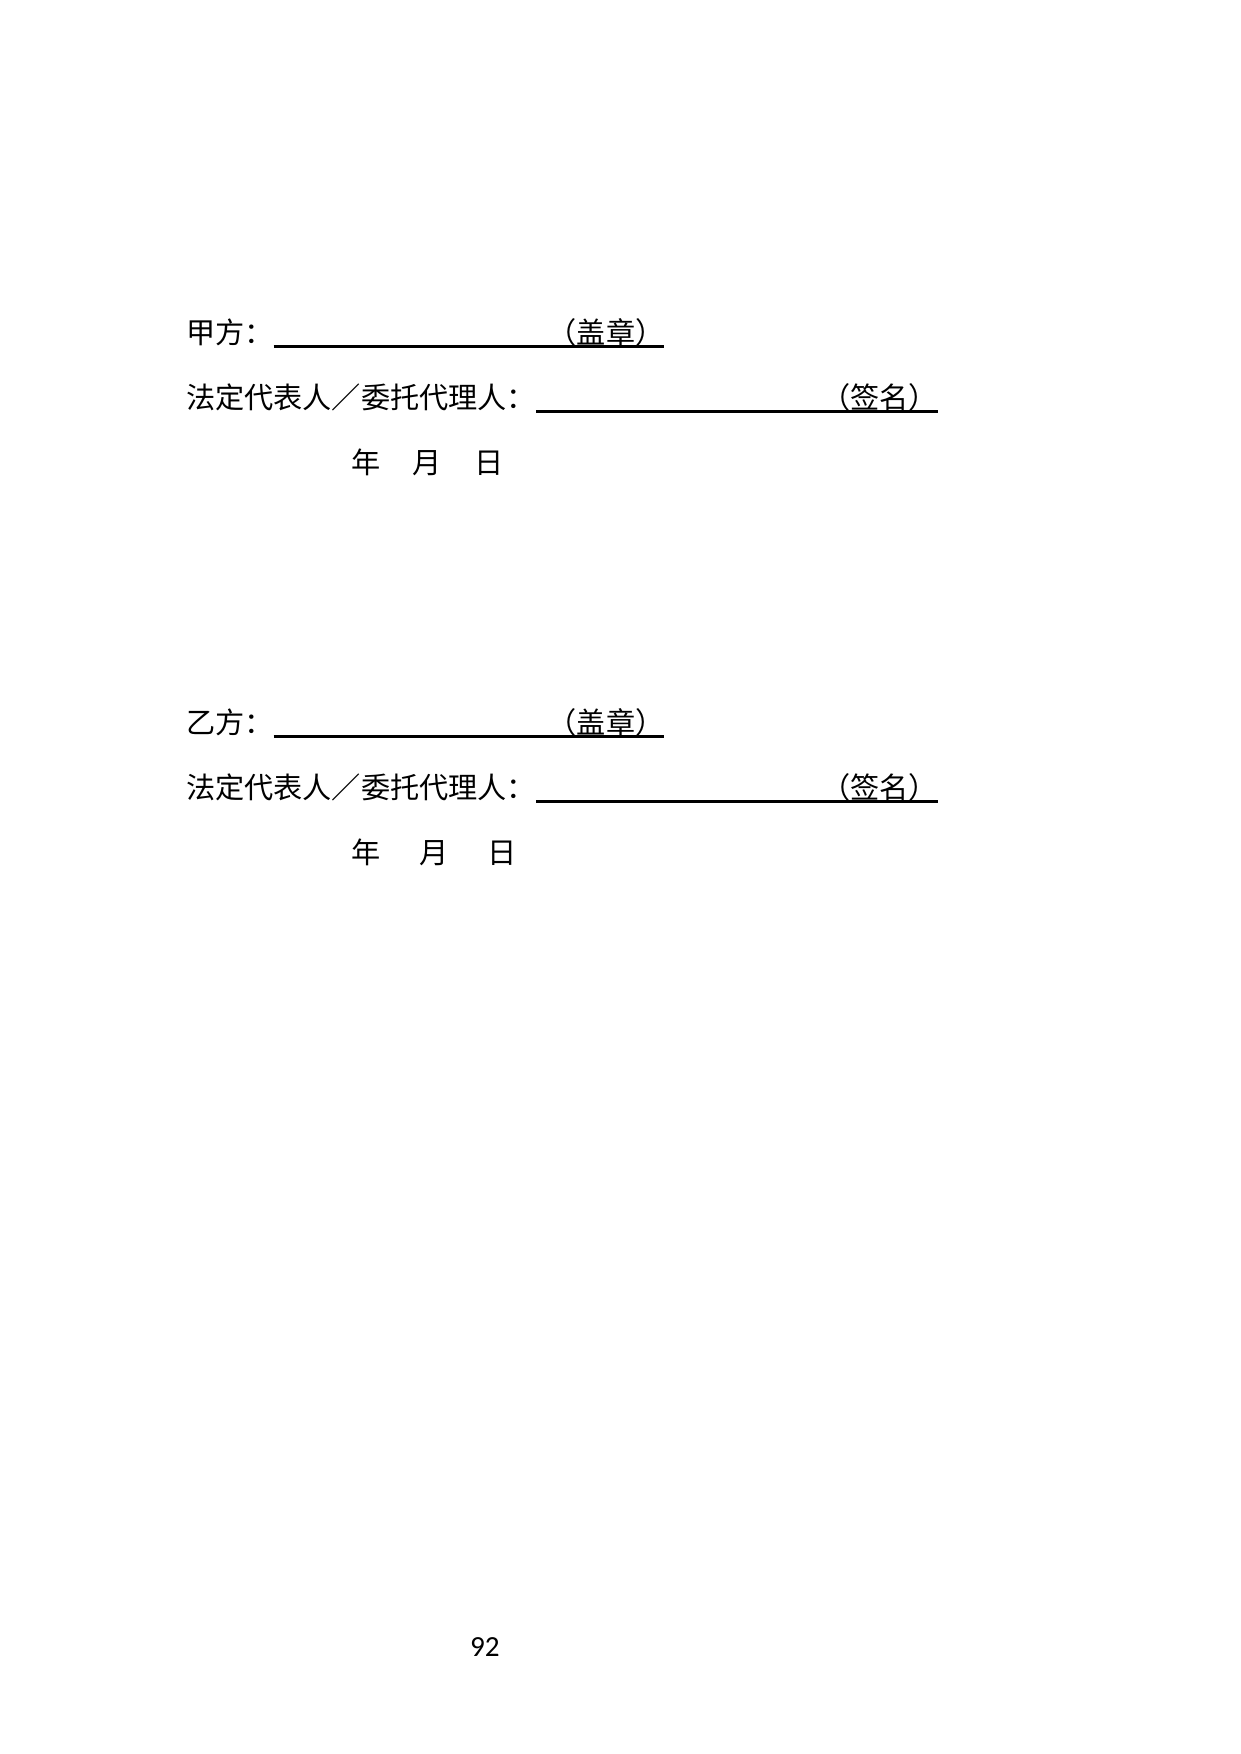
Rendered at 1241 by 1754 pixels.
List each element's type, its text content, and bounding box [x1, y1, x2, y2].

text 年 月 日 [159, 818, 1081, 883]
text 法定代表人／委托代理人： （签名） [159, 753, 1081, 818]
text 甲方： （盖章） [159, 298, 1081, 363]
text 乙方： （盖章） [159, 688, 1081, 753]
text 年 月 日 [159, 428, 1081, 493]
text 法定代表人／委托代理人： （签名） [159, 363, 1081, 428]
